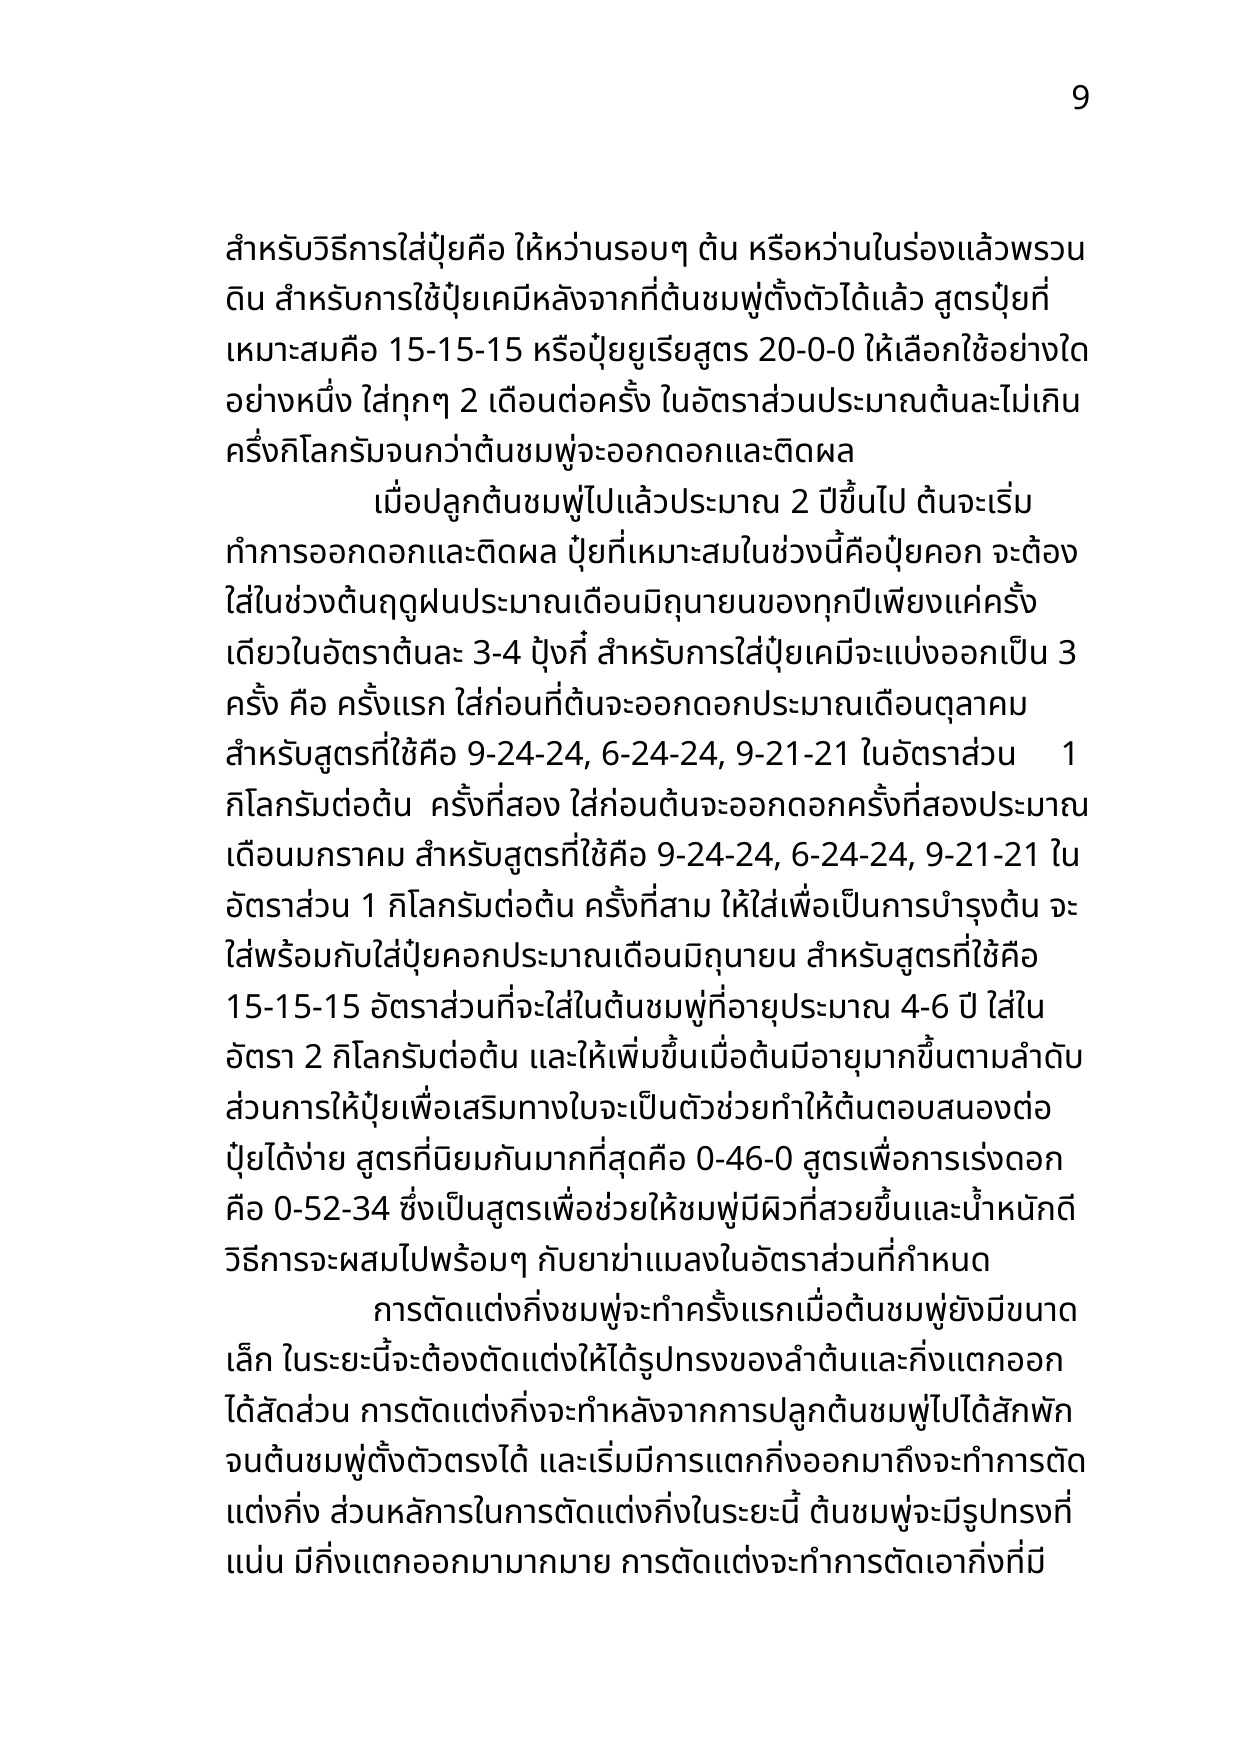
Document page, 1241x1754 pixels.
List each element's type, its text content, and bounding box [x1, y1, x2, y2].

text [225, 1286, 1090, 1588]
text เมื่อปลูกต้นชมพู่ไปแล้วประมาณ 2 ปีขึ้นไป ต้นจะเริ่มทำการออกดอกและติดผล ปุ๋ยที่เหมาะสมในช่วงนี้คือปุ๋ยคอก จะต้องใส่ในช่วงต้นฤดูฝนประมาณเดือนมิถุนายนของทุกปีเพียงแค่ครั้งเดียวในอัตราต้นละ 3-4 ปุ้งกี๋ สำหรับการใส่ปุ๋ยเคมีจะแบ่งออกเป็น 3 ครั้ง คือ ครั้งแรก ใส่ก่อนที่ต้นจะออกดอกประมาณเดือนตุลาคม สำหรับสูตรที่ใช้คือ 9-24-24, 6-24-24, 9-21-21 ในอัตราส่วน 1 กิโลกรัมต่อต้น ครั้งที่สอง ใส่ก่อนต้นจะออกดอกครั้งที่สองประมาณเดือนมกราคม สำหรับสูตรที่ใช้คือ 9-24-24, 6-24-24, 9-21-21 ในอัตราส่วน 1 กิโลกรัมต่อต้น ครั้งที่สาม ให้ใส่เพื่อเป็นการบำรุงต้น จะใส่พร้อมกับใส่ปุ๋ยคอกประมาณเดือนมิถุนายน สำหรับสูตรที่ใช้คือ 15-15-15 อัตราส่วนที่จะใส่ในต้นชมพู่ที่อายุประมาณ 4-6 ปี ใส่ในอัตรา 2 กิโลกรัมต่อต้น และให้เพิ่มขึ้นเมื่อต้นมีอายุมากขึ้นตามลำดับ ส่วนการให้ปุ๋ยเพื่อเสริมทางใบจะเป็นตัวช่วยทำให้ต้นตอบสนองต่อปุ๋ยได้ง่าย สูตรที่นิยมกันมากที่สุดคือ 0-46-0 สูตรเพื่อการเร่งดอกคือ 0-52-34 ซึ่งเป็นสูตรเพื่อช่วยให้ชมพู่มีผิวที่สวยขึ้นและน้ำหนักดี วิธีการจะผสมไปพร้อมๆ กับยาฆ่าแมลงในอัตราส่วนที่กำหนด [225, 477, 1090, 1286]
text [225, 225, 1090, 477]
